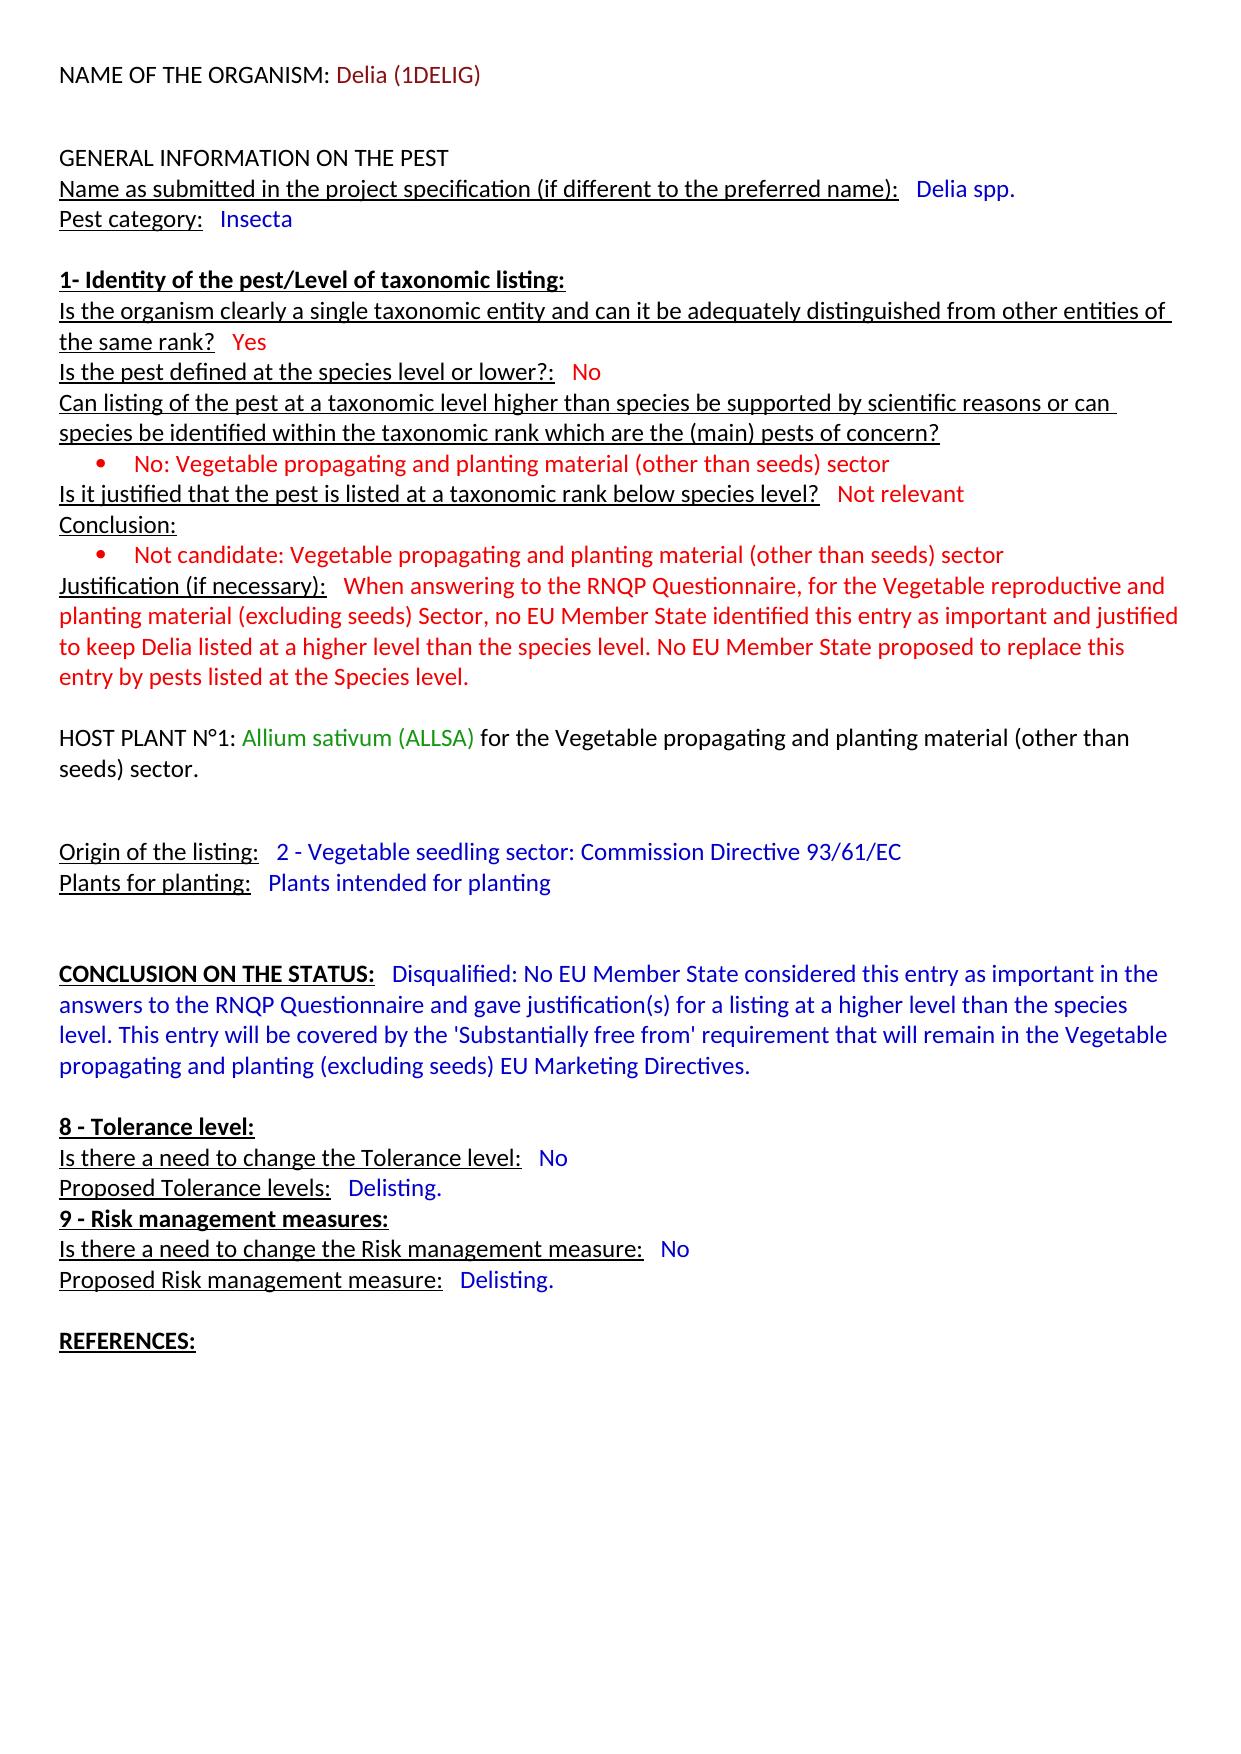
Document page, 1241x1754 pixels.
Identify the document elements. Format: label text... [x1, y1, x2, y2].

text GENERAL INFORMATION ON THE PEST [59, 142, 1181, 173]
text NAME OF THE ORGANISM: Delia (1DELIG) [59, 59, 1181, 89]
list No: Vegetable propagating and planting material (other than seeds) sector [96, 448, 1181, 478]
text Justification (if necessary): When answering to the RNQP Questionnaire, for the Vegetable reproductive and planting material (excluding seeds) Sector, no EU Member State identified this entry as important and justified to keep Delia listed at a higher level than the species level. No EU Member State proposed to replace this entry by pests listed at the Species level. [59, 570, 1181, 692]
list Not candidate: Vegetable propagating and planting material (other than seeds) sector [96, 539, 1181, 570]
text Origin of the listing: 2 - Vegetable seedling sector: Commission Directive 93/61/EC Plants for planting: Plants intended for planting CONCLUSION ON THE STATUS: Disqualified: No EU Member State considered this entry as important in the answers to the RNQP Questionnaire and gave justification(s) for a listing at a higher level than the species level. This entry will be covered by the 'Substantially free from' requirement that will remain in the Vegetable propagating and planting (excluding seeds) EU Marketing Directives. 8 - Tolerance level: Is there a need to change the Tolerance level: No Proposed Tolerance levels: Delisting. 9 - Risk management measures: Is there a need to change the Risk management measure: No Proposed Risk management measure: Delisting. REFERENCES: [59, 836, 1181, 1355]
text Name as submitted in the project specification (if different to the preferred name): Delia spp. Pest category: Insecta 1- Identity of the pest/Level of taxonomic listing: Is the organism clearly a single taxonomic entity and can it be adequately distinguished from other entities of the same rank? Yes Is the pest defined at the species level or lower?: No Can listing of the pest at a taxonomic level higher than species be supported by scientific reasons or can species be identified within the taxonomic rank which are the (main) pests of concern? [59, 173, 1181, 448]
text Is it justified that the pest is listed at a taxonomic rank below species level? Not relevant Conclusion: [59, 478, 1181, 539]
text HOST PLANT N°1: Allium sativum (ALLSA) for the Vegetable propagating and planting material (other than seeds) sector. [59, 692, 1181, 783]
